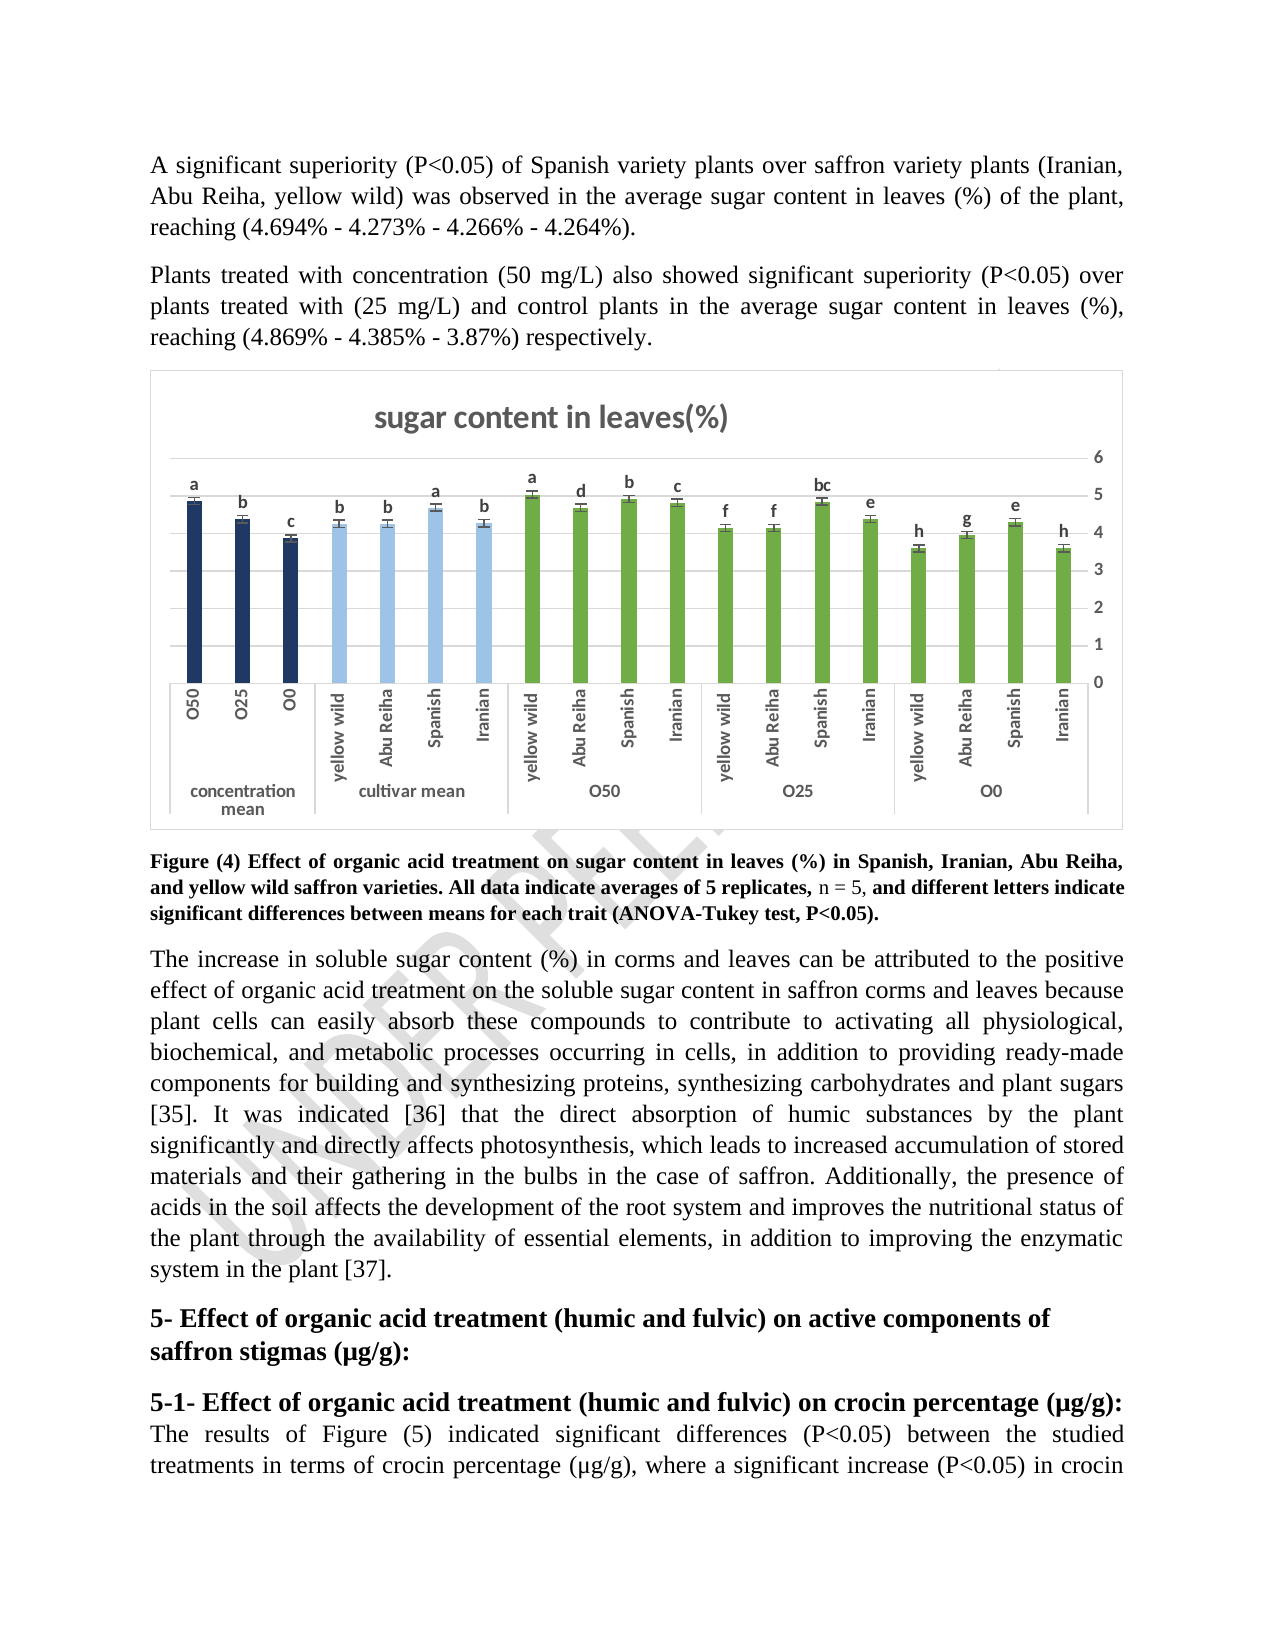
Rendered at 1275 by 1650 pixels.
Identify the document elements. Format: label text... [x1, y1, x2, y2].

text Plants treated with concentration (50 mg/L) also showed significant superiority (P<0.05) over plants treated with (25 mg/L) and control plants in the average sugar content in leaves (%), reaching (4.869% - 4.385% - 3.87%) respectively. [150, 260, 1125, 351]
text Figure (4) Effect of organic acid treatment on sugar content in leaves (%) in Spanish, Iranian, Abu Reiha, and yellow wild saffron varieties. All data indicate averages of 5 replicates, n = 5, and different letters indicate significant differences between means for each trait (ANOVA-Tukey test, P<0.05). [150, 849, 1125, 925]
text The increase in soluble sugar content (%) in corms and leaves can be attributed to the positive effect of organic acid treatment on the soluble sugar content in saffron corms and leaves because plant cells can easily absorb these compounds to contribute to activating all physiological, biochemical, and metabolic processes occurring in cells, in addition to providing ready-made components for building and synthesizing proteins, synthesizing carbohydrates and plant sugars [35]. It was indicated [36] that the direct absorption of humic substances by the plant significantly and directly affects photosynthesis, which leads to increased accumulation of stored materials and their gathering in the bulbs in the case of saffron. Additionally, the presence of acids in the soil affects the development of the root system and improves the nutritional status of the plant through the availability of essential elements, in addition to improving the enzymatic system in the plant [37]. [150, 944, 1125, 1283]
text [150, 1386, 1125, 1479]
text A significant superiority (P<0.05) of Spanish variety plants over saffron variety plants (Iranian, Abu Reiha, yellow wild) was observed in the average sugar content in leaves (%) of the plant, reaching (4.694% - 4.273% - 4.266% - 4.264%). [150, 150, 1125, 241]
text 5- Effect of organic acid treatment (humic and fulvic) on active components of saffron stigmas (μg/g): [150, 1302, 1125, 1367]
